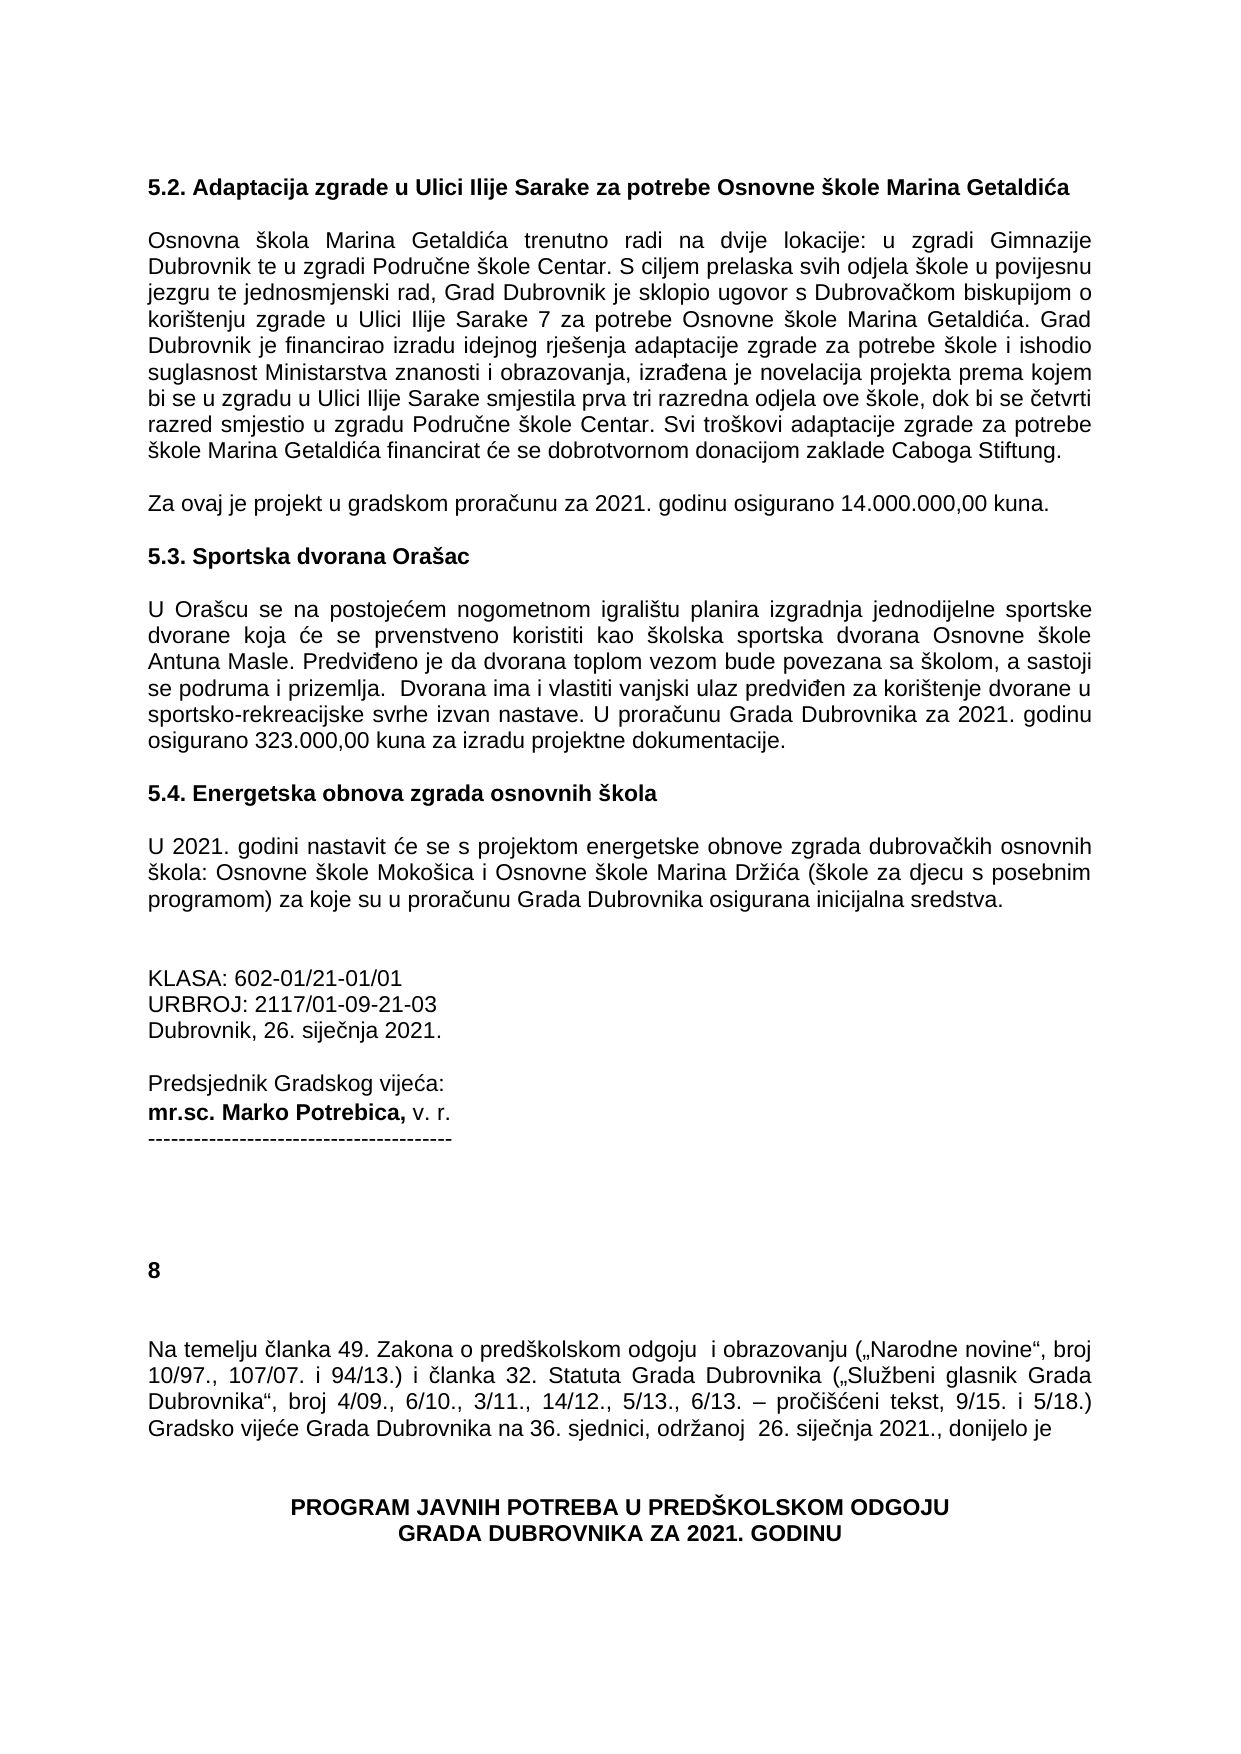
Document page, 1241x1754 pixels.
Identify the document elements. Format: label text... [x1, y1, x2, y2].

text PROGRAM JAVNIH POTREBA U PREDŠKOLSKOM ODGOJU [148, 1494, 1093, 1520]
text Na temelju članka 49. Zakona o predškolskom odgoju i obrazovanju („Narodne novine“, broj 10/97., 107/07. i 94/13.) i članka 32. Statuta Grada Dubrovnika („Službeni glasnik Grada Dubrovnika“, broj 4/09., 6/10., 3/11., 14/12., 5/13., 6/13. – pročišćeni tekst, 9/15. i 5/18.) Gradsko vijeće Grada Dubrovnika na 36. sjednici, održanoj 26. siječnja 2021., donijelo je [148, 1336, 1093, 1441]
text Predsjednik Gradskog vijeća: [148, 1070, 1093, 1096]
text 5.3. Sportska dvorana Orašac [148, 543, 1093, 569]
text U 2021. godini nastavit će se s projektom energetske obnove zgrada dubrovačkih osnovnih škola: Osnovne škole Mokošica i Osnovne škole Marina Držića (škole za djecu s posebnim programom) za koje su u proračunu Grada Dubrovnika osigurana inicijalna sredstva. [148, 833, 1093, 912]
text mr.sc. Marko Potrebica, v. r. [148, 1098, 1093, 1125]
text Osnovna škola Marina Getaldića trenutno radi na dvije lokacije: u zgradi Gimnazije Dubrovnik te u zgradi Područne škole Centar. S ciljem prelaska svih odjela škole u povijesnu jezgru te jednosmjenski rad, Grad Dubrovnik je sklopio ugovor s Dubrovačkom biskupijom o korištenju zgrade u Ulici Ilije Sarake 7 za potrebe Osnovne škole Marina Getaldića. Grad Dubrovnik je financirao izradu idejnog rješenja adaptacije zgrade za potrebe škole i ishodio suglasnost Ministarstva znanosti i obrazovanja, izrađena je novelacija projekta prema kojem bi se u zgradu u Ulici Ilije Sarake smjestila prva tri razredna odjela ove škole, dok bi se četvrti razred smjestio u zgradu Područne škole Centar. Svi troškovi adaptacije zgrade za potrebe škole Marina Getaldića financirat će se dobrotvornom donacijom zaklade Caboga Stiftung. [148, 227, 1093, 464]
text 5.4. Energetska obnova zgrada osnovnih škola [148, 780, 1093, 806]
text GRADA DUBROVNIKA ZA 2021. GODINU [148, 1520, 1093, 1546]
text 5.2. Adaptacija zgrade u Ulici Ilije Sarake za potrebe Osnovne škole Marina Getaldića [148, 174, 1093, 200]
text U Orašcu se na postojećem nogometnom igralištu planira izgradnja jednodijelne sportske dvorane koja će se prvenstveno koristiti kao školska sportska dvorana Osnovne škole Antuna Masle. Predviđeno je da dvorana toplom vezom bude povezana sa školom, a sastoji se podruma i prizemlja. Dvorana ima i vlastiti vanjski ulaz predviđen za korištenje dvorane u sportsko-rekreacijske svrhe izvan nastave. U proračunu Grada Dubrovnika za 2021. godinu osigurano 323.000,00 kuna za izradu projektne dokumentacije. [148, 596, 1093, 754]
text Dubrovnik, 26. siječnja 2021. [148, 1017, 1093, 1044]
text URBROJ: 2117/01-09-21-03 [148, 991, 1093, 1017]
text ---------------------------------------- [148, 1125, 1093, 1151]
text Za ovaj je projekt u gradskom proračunu za 2021. godinu osigurano 14.000.000,00 kuna. [148, 490, 1093, 517]
text 8 [148, 1257, 1093, 1283]
text KLASA: 602-01/21-01/01 [148, 964, 1093, 991]
